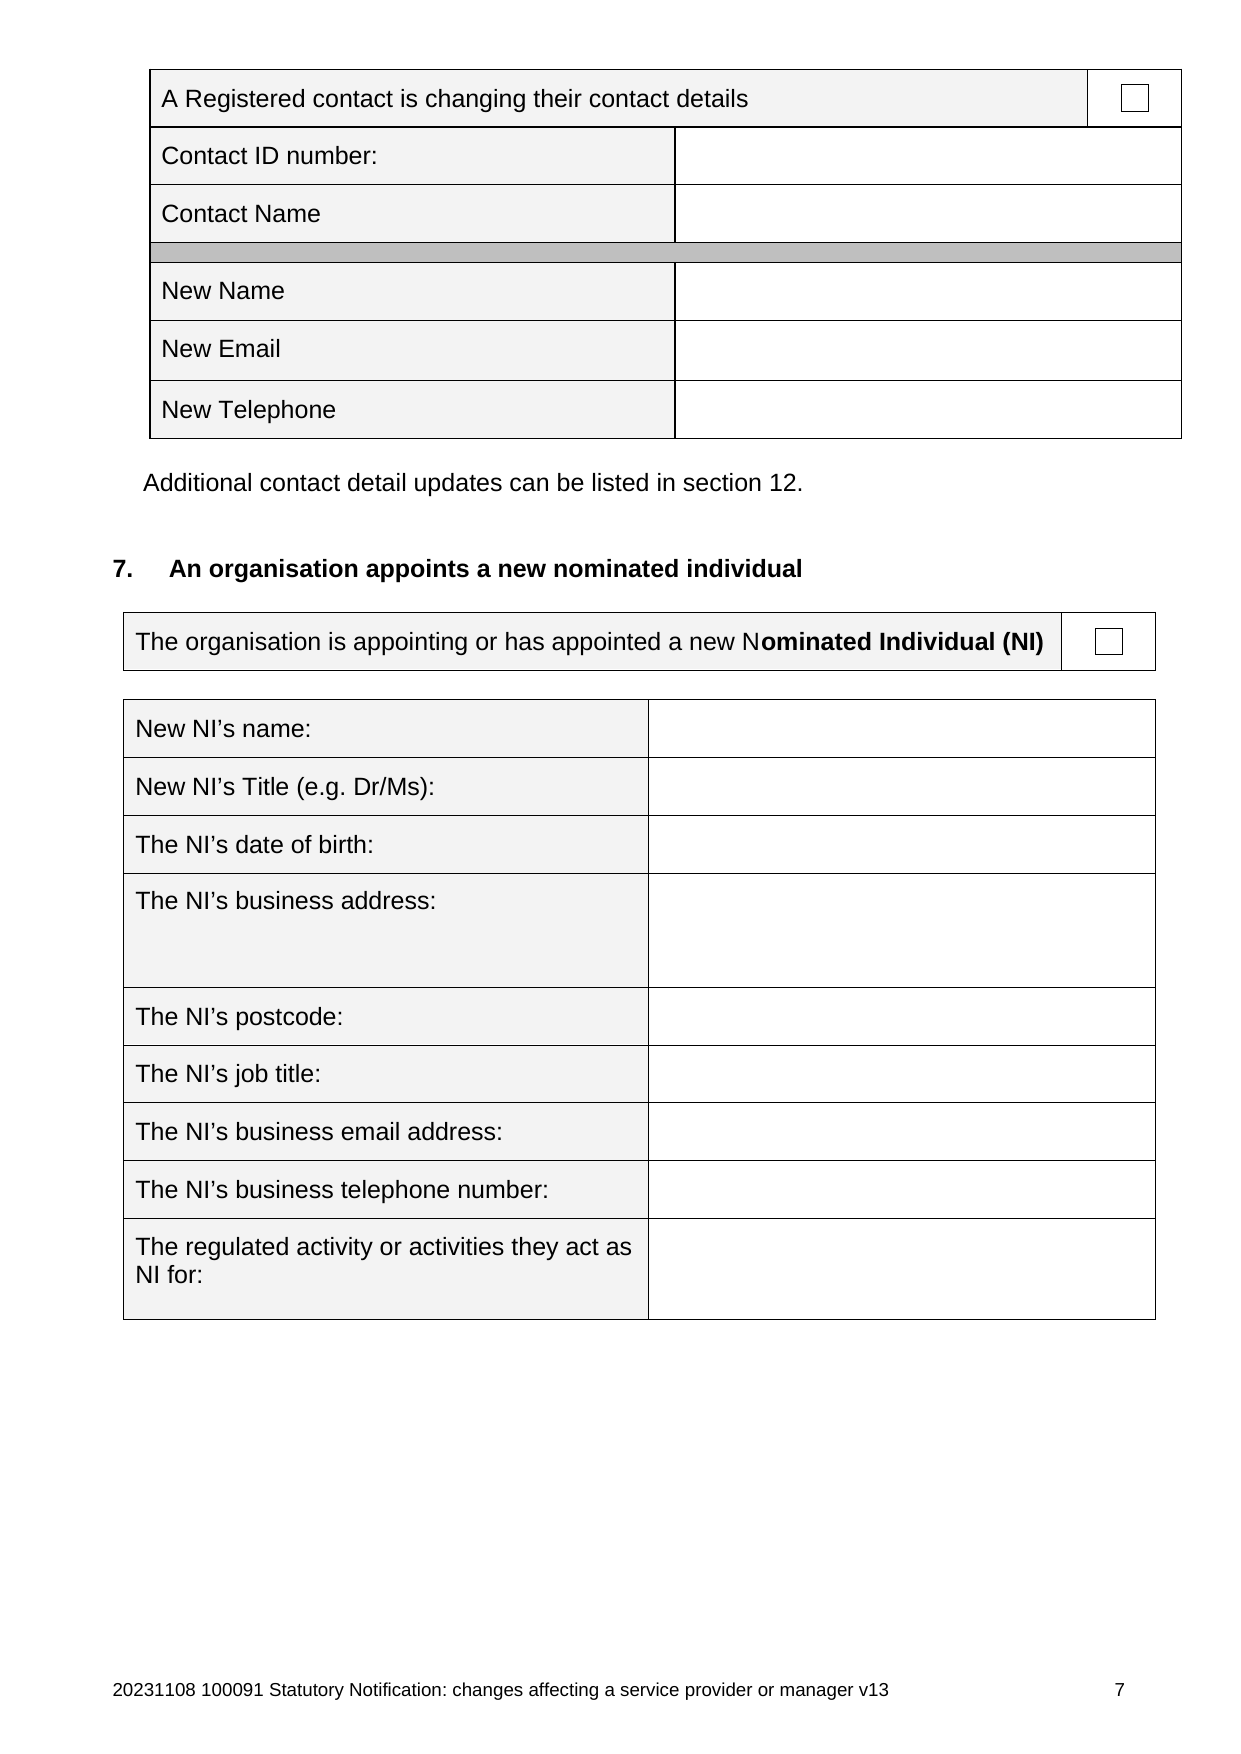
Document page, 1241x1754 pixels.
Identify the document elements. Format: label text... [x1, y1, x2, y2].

table_cell The NI’s business email address: [124, 1103, 648, 1160]
table_cell [649, 874, 1155, 987]
table_cell [649, 1161, 1155, 1218]
table_cell [676, 185, 1181, 242]
table_cell [676, 128, 1181, 184]
text Additional contact detail updates can be listed in section 12. [143, 468, 1144, 497]
table_cell The NI’s business telephone number: [124, 1161, 648, 1218]
table_cell The NI’s date of birth: [124, 816, 648, 873]
table_cell [649, 988, 1155, 1044]
table_cell Contact ID number: [151, 128, 674, 184]
table_cell The NI’s postcode: [124, 988, 648, 1044]
table_cell The NI’s job title: [124, 1046, 648, 1102]
table_header [1088, 70, 1181, 126]
table_cell [676, 263, 1181, 320]
table_cell New Name [151, 263, 674, 320]
text 7. An organisation appoints a new nominated individual [112, 554, 1144, 583]
table_cell New NI’s Title (e.g. Dr/Ms): [124, 758, 648, 815]
table_cell [649, 1046, 1155, 1102]
table_cell [151, 243, 1181, 262]
table_cell [649, 758, 1155, 815]
table_cell New Telephone [151, 381, 674, 438]
table_cell The regulated activity or activities they act as NI for: [124, 1219, 648, 1319]
table_cell The NI’s business address: [124, 874, 648, 987]
table_cell [649, 1219, 1155, 1319]
table_cell [676, 321, 1181, 380]
table_header A Registered contact is changing their contact details [151, 70, 1087, 126]
table_cell [676, 381, 1181, 438]
table_cell [649, 1103, 1155, 1160]
table_header [1062, 613, 1155, 669]
table_cell Contact Name [151, 185, 674, 242]
table_header The organisation is appointing or has appointed a new Nominated Individual (NI) [124, 613, 1061, 669]
table_cell New Email [151, 321, 674, 380]
table_header [649, 700, 1155, 757]
table_header New NI’s name: [124, 700, 648, 757]
table_cell [649, 816, 1155, 873]
